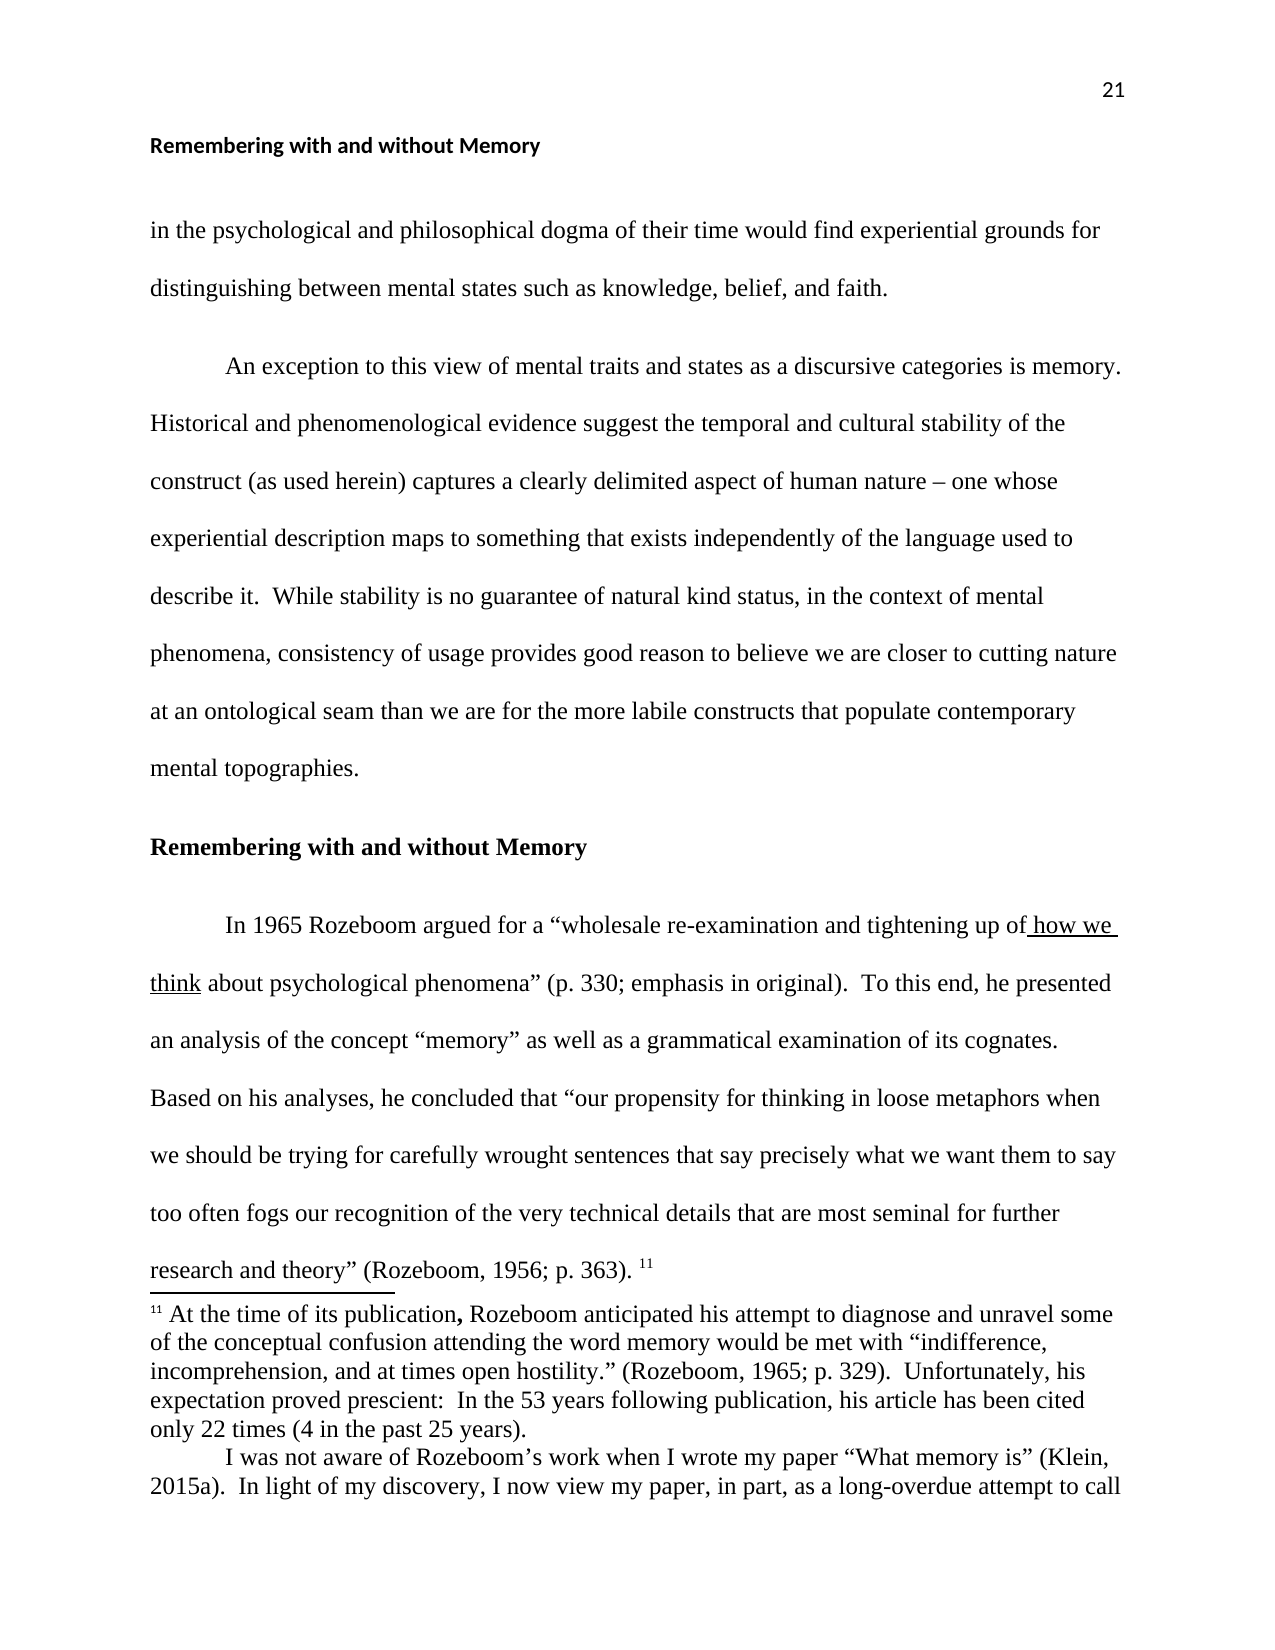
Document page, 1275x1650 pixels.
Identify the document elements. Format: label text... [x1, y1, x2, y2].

text In 1965 Rozeboom argued for a “wholesale re-examination and tightening up of how we think about psychological phenomena” (p. 330; emphasis in original). To this end, he presented an analysis of the concept “memory” as well as a grammatical examination of its cognates. Based on his analyses, he concluded that “our propensity for thinking in loose metaphors when we should be trying for carefully wrought sentences that say precisely what we want them to say too often fogs our recognition of the very technical details that are most seminal for further research and theory” (Rozeboom, 1956; p. 363). [150, 910, 1125, 1284]
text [150, 215, 1125, 301]
text Remembering with and without Memory [150, 832, 1125, 861]
text An exception to this view of mental traits and states as a discursive categories is memory. Historical and phenomenological evidence suggest the temporal and cultural stability of the construct (as used herein) captures a clearly delimited aspect of human nature – one whose experiential description maps to something that exists independently of the language used to describe it. While stability is no guarantee of natural kind status, in the context of mental phenomena, consistency of usage provides good reason to believe we are closer to cutting nature at an ontological seam than we are for the more labile constructs that populate contemporary mental topographies. [150, 351, 1125, 782]
